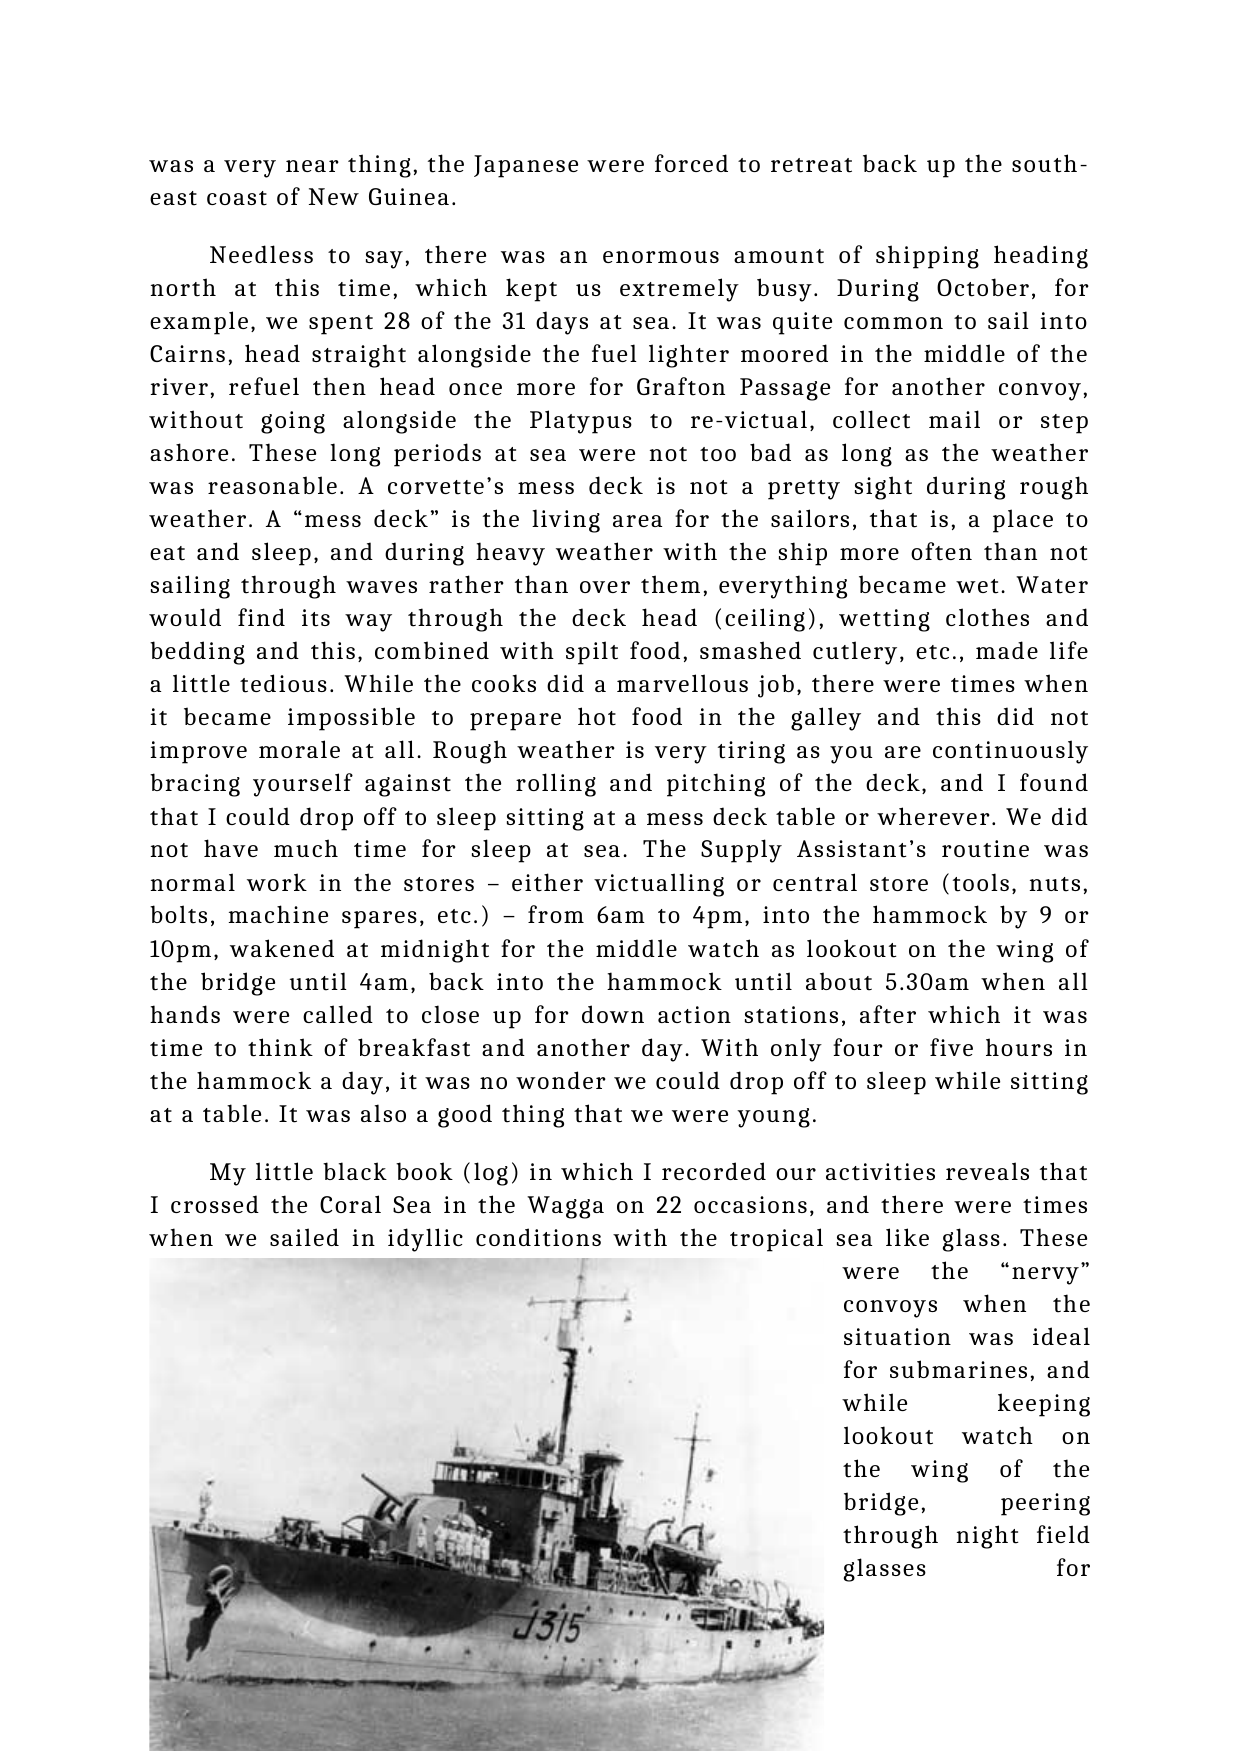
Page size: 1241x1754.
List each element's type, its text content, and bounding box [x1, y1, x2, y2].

picture [149, 1258, 825, 1751]
text Needless to say, there was an enormous amount of shipping heading north at this time, which kept us extremely busy. During October, for example, we spent 28 of the 31 days at sea. It was quite common to sail into Cairns, head straight alongside the fuel lighter moored in the middle of the river, refuel then head once more for Grafton Passage for another convoy, without going alongside the Platypus to re-victual, collect mail or step ashore. These long periods at sea were not too bad as long as the weather was reasonable. A corvette’s mess deck is not a pretty sight during rough weather. A “mess deck” is the living area for the sailors, that is, a place to eat and sleep, and during heavy weather with the ship more often than not sailing through waves rather than over them, everything became wet. Water would find its way through the deck head (ceiling), wetting clothes and bedding and this, combined with spilt food, smashed cutlery, etc., made life a little tedious. While the cooks did a marvellous job, there were times when it became impossible to prepare hot food in the galley and this did not improve morale at all. Rough weather is very tiring as you are continuously bracing yourself against the rolling and pitching of the deck, and I found that I could drop off to sleep sitting at a mess deck table or wherever. We did not have much time for sleep at sea. The Supply Assistant’s routine was normal work in the stores – either victualling or central store (tools, nuts, bolts, machine spares, etc.) – from 6am to 4pm, into the hammock by 9 or 10pm, wakened at midnight for the middle watch as lookout on the wing of the bridge until 4am, back into the hammock until about 5.30am when all hands were called to close up for down action stations, after which it was time to think of breakfast and another day. With only four or five hours in the hammock a day, it was no wonder we could drop off to sleep while sitting at a table. It was also a good thing that we were young. [150, 241, 1090, 1128]
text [150, 150, 1090, 212]
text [150, 1158, 1090, 1583]
